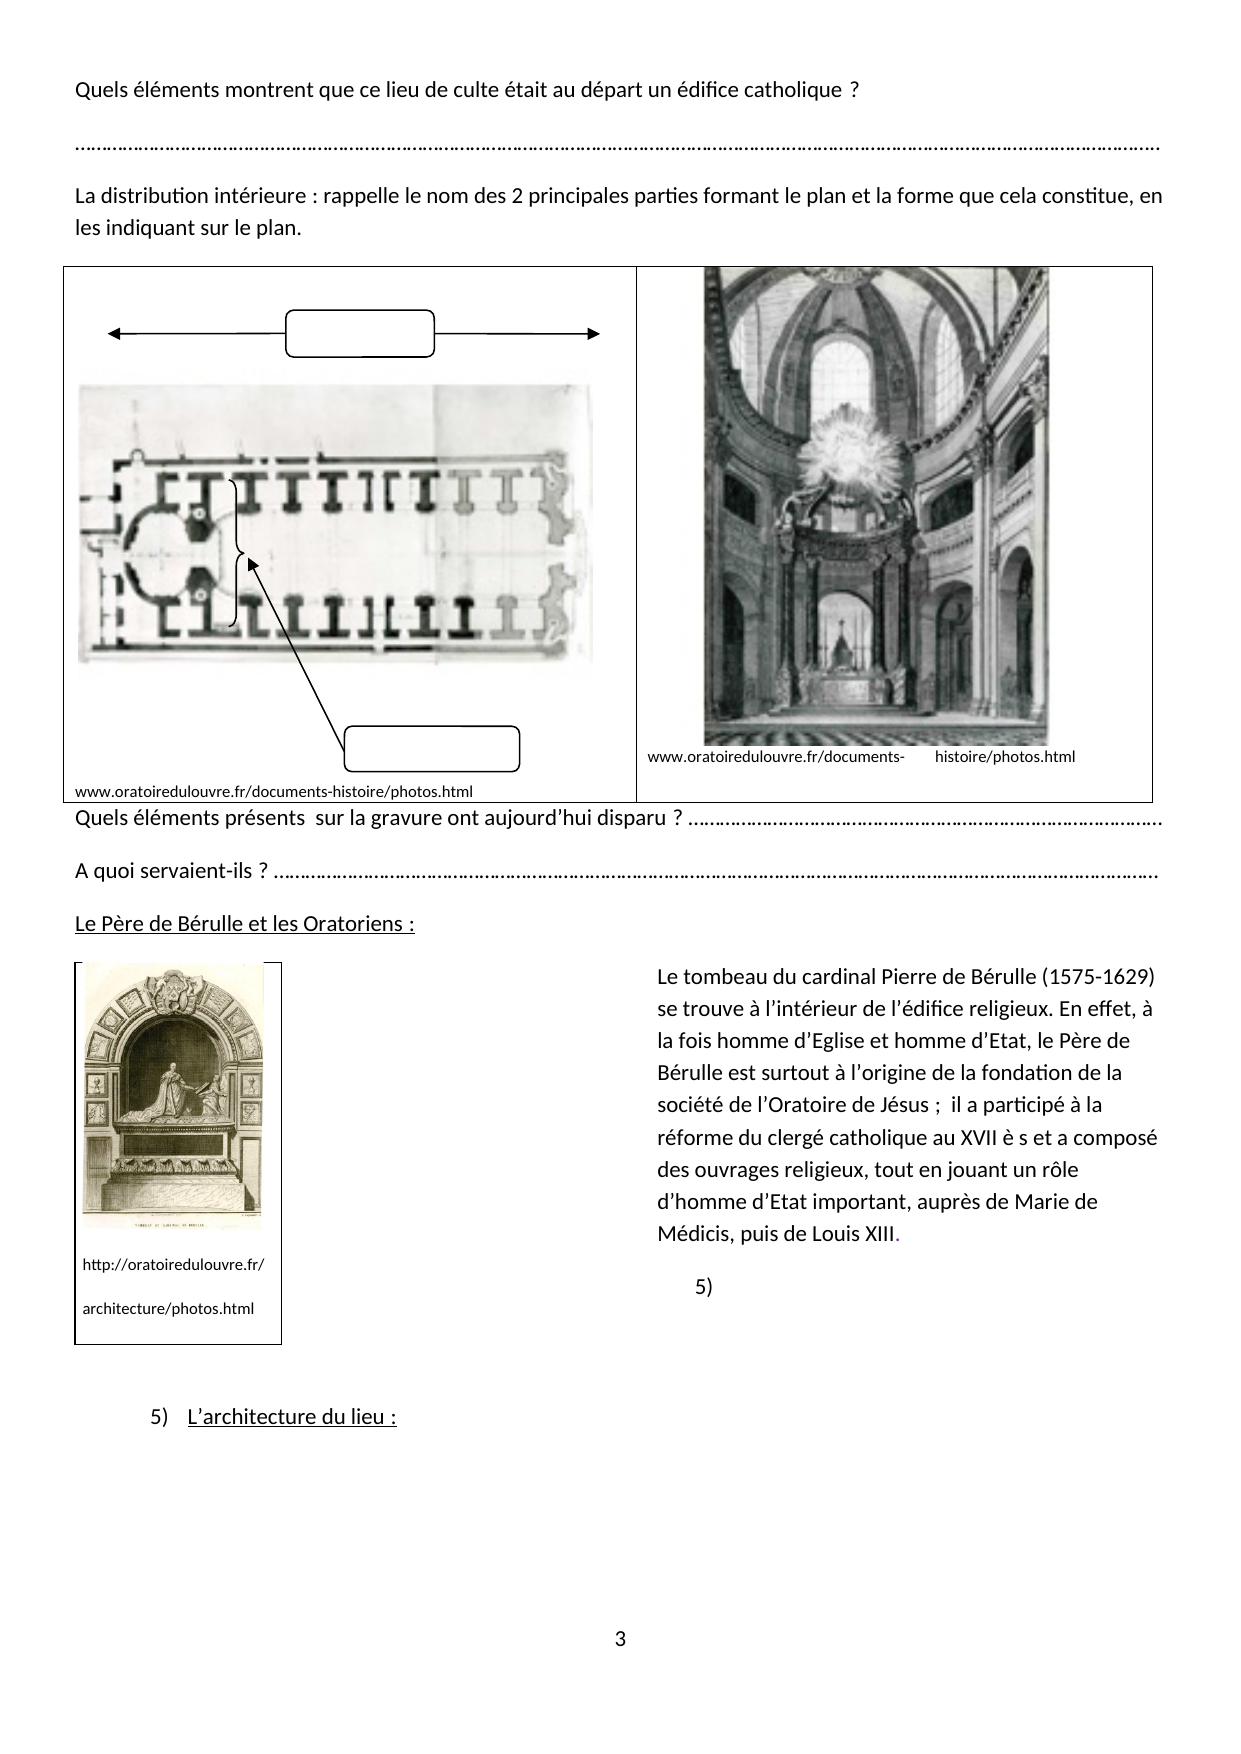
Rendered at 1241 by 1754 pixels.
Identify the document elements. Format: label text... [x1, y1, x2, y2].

text Quels éléments montrent que ce lieu de culte était au départ un édifice catholique ? [75, 75, 1165, 103]
text Le Père de Bérulle et les Oratoriens : [75, 909, 1165, 937]
text …………………………………………………………………………………………………………………………………………………………………………………….. [75, 128, 1165, 156]
table_header www.oratoiredulouvre.fr/documents- histoire/photos.html [637, 267, 1152, 802]
picture [82, 962, 264, 1230]
text A quoi servaient-ils ? …………………………………………………………………………………………………………………………………………………… [75, 856, 1165, 884]
text Quels éléments présents sur la gravure ont aujourd’hui disparu ? ……………………………………………………………………………… [75, 803, 1165, 831]
text Le tombeau du cardinal Pierre de Bérulle (1575-1629) se trouve à l’intérieur de l’édifice religieux. En effet, à la fois homme d’Eglise et homme d’Etat, le Père de Bérulle est surtout à l’origine de la fondation de la société de l’Oratoire de Jésus ; il a participé à la réforme du clergé catholique au XVII è s et a composé des ouvrages religieux, tout en jouant un rôle d’homme d’Etat important, auprès de Marie de Médicis, puis de Louis XIII. [657, 962, 1165, 1247]
picture [647, 267, 1110, 746]
table_header http://oratoiredulouvre.fr/ architecture/photos.html [76, 963, 281, 1344]
text La distribution intérieure : rappelle le nom des 2 principales parties formant le plan et la forme que cela constitue, en les indiquant sur le plan. [75, 181, 1165, 241]
list L’architecture du lieu : [150, 1402, 1165, 1430]
table_header www.oratoiredulouvre.fr/documents-histoire/photos.html [64, 267, 636, 802]
picture [78, 267, 593, 782]
